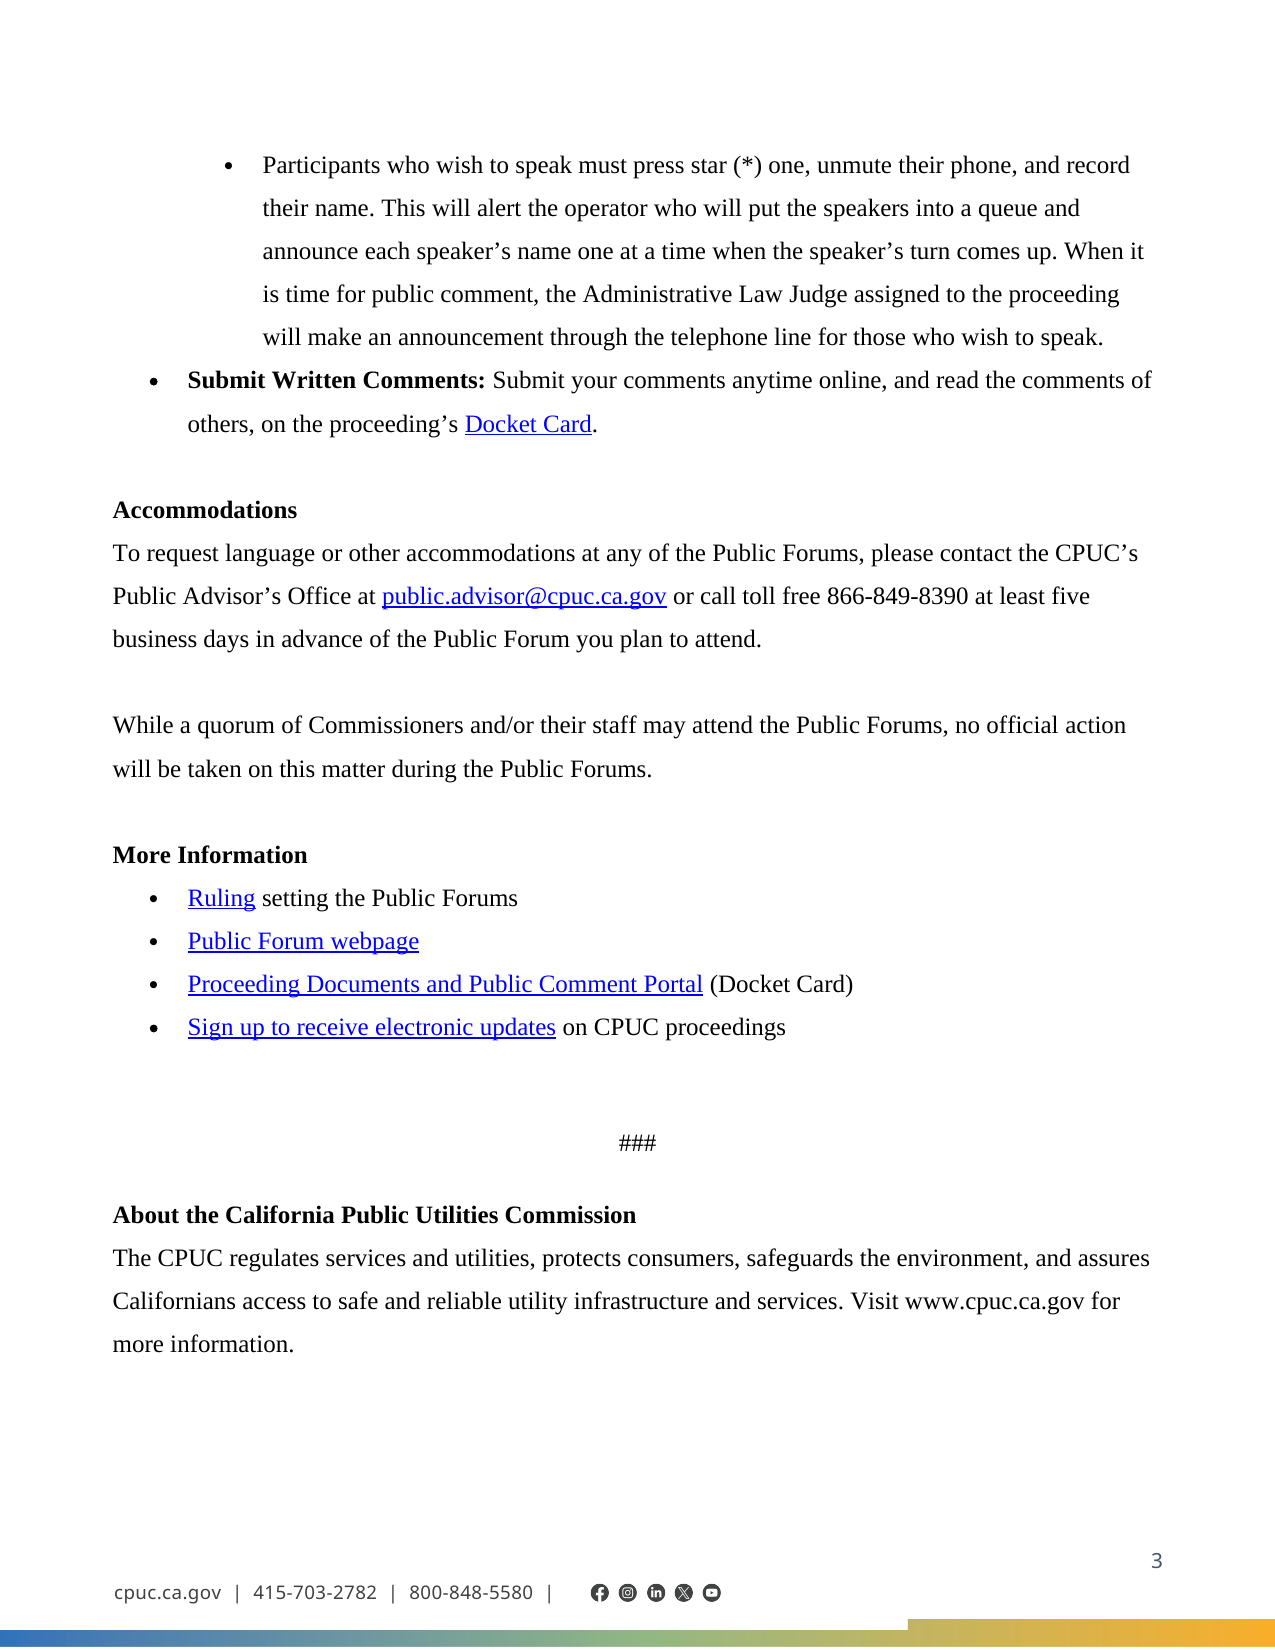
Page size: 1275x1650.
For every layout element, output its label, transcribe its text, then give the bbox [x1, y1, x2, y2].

list Proceeding Documents and Public Comment Portal (Docket Card) [150, 969, 1162, 998]
list Sign up to receive electronic updates on CPUC proceedings [150, 1012, 1162, 1041]
text While a quorum of Commissioners and/or their staff may attend the Public Forums, no official action will be taken on this matter during the Public Forums. [112, 711, 1162, 782]
text Californians access to safe and reliable utility infrastructure and services. Visit www.cpuc.ca.gov for [112, 1286, 1162, 1315]
picture [0, 1581, 1275, 1647]
text more information. [112, 1329, 1162, 1358]
list Submit Written Comments: Submit your comments anytime online, and read the comments of others, on the proceeding’s Docket Card. [150, 366, 1162, 481]
text Accommodations [112, 495, 1162, 524]
text The CPUC regulates services and utilities, protects consumers, safeguards the environment, and assures [112, 1243, 1162, 1272]
list Participants who wish to speak must press star (*) one, unmute their phone, and record their name. This will alert the operator who will put the speakers into a queue and announce each speaker’s name one at a time when the speaker’s turn comes up. When it is time for public comment, the Administrative Law Judge assigned to the proceeding will make an announcement through the telephone line for those who wish to speak. [225, 150, 1162, 351]
text More Information [112, 840, 1162, 869]
list Public Forum webpage [150, 926, 1162, 955]
text To request language or other accommodations at any of the Public Forums, please contact the CPUC’s Public Advisor’s Office at public.advisor@cpuc.ca.gov or call toll free 866-849-8390 at least five business days in advance of the Public Forum you plan to attend. [112, 538, 1162, 653]
text About the California Public Utilities Commission [112, 1200, 1162, 1229]
list Ruling setting the Public Forums [150, 883, 1162, 912]
text ### [112, 1128, 1162, 1157]
